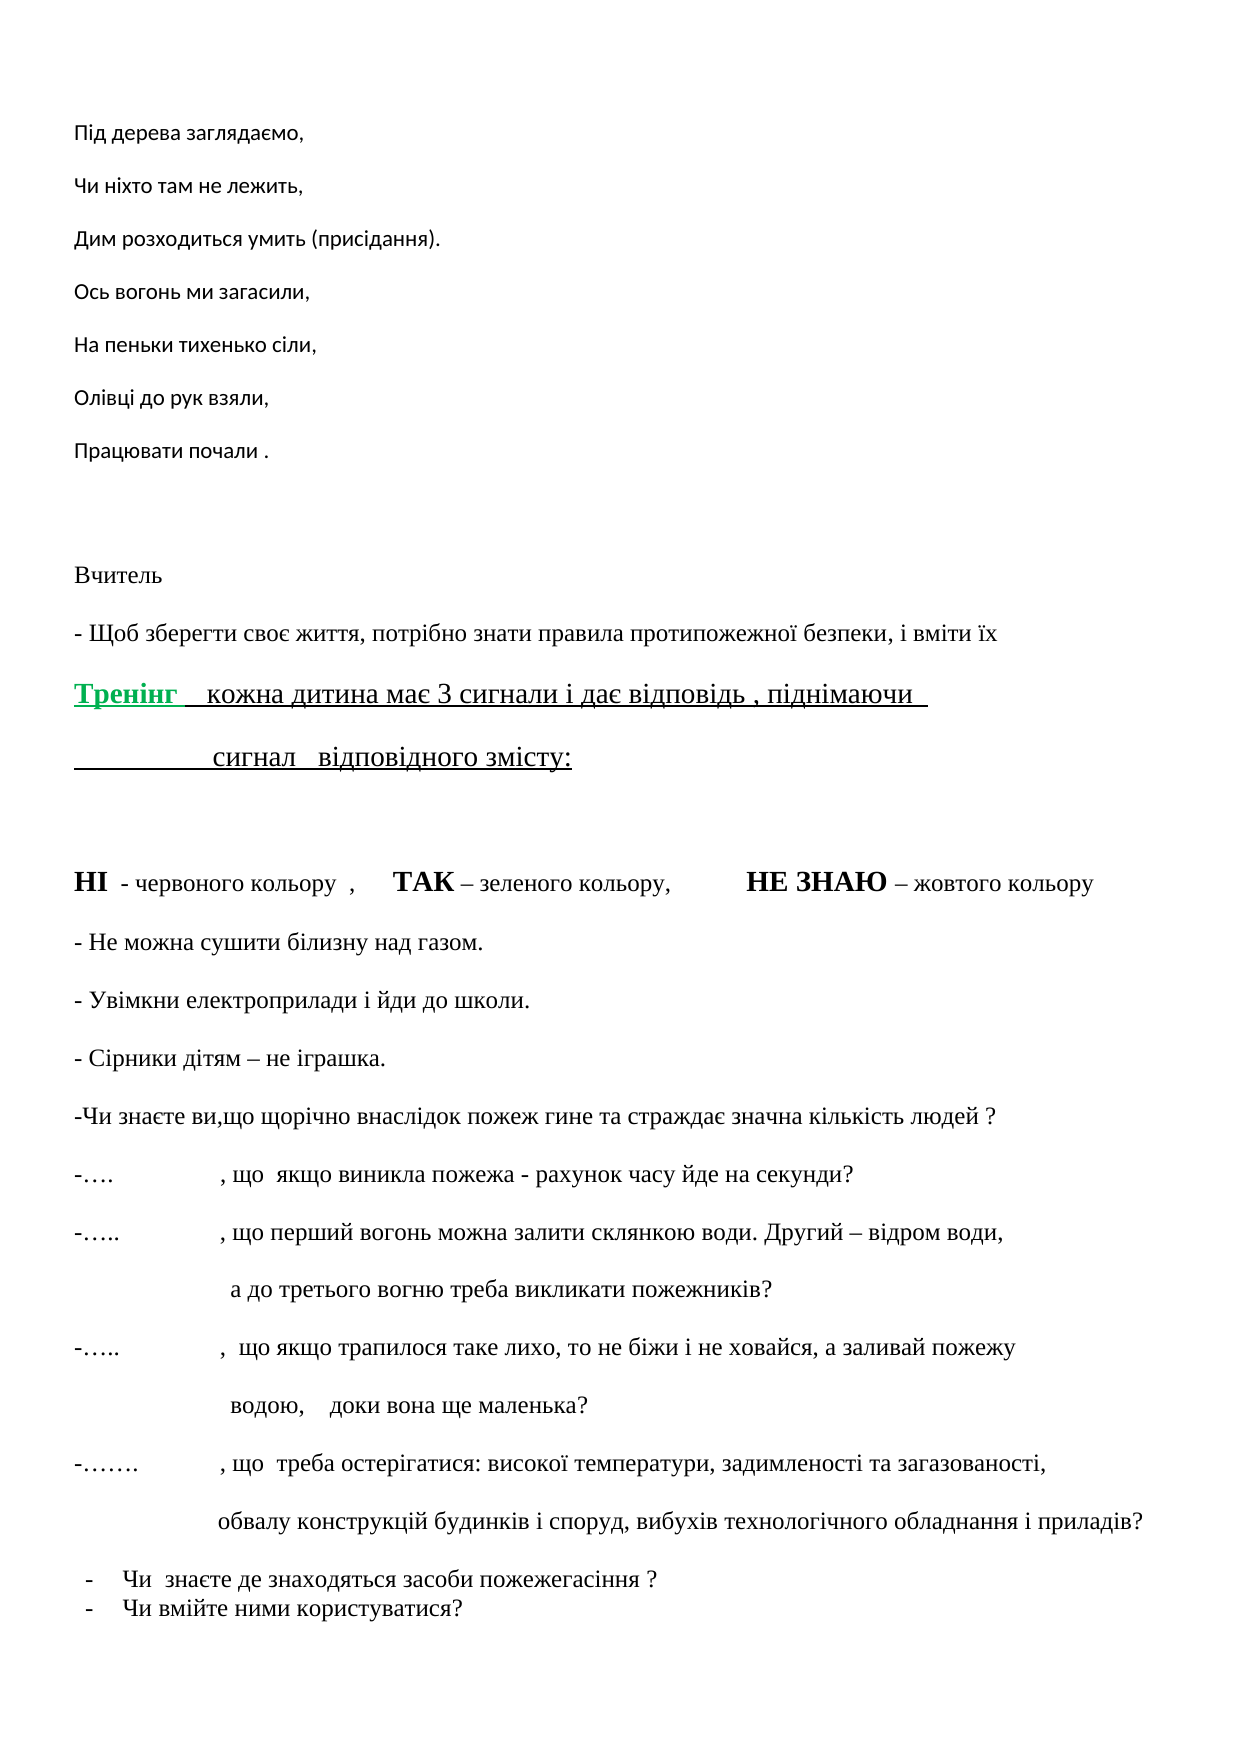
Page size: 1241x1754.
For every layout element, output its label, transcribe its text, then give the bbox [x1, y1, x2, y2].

text - Не можна сушити білизну над газом. [74, 927, 1152, 956]
text -Чи знаєте ви,що щорічно внаслідок пожеж гине та страждає значна кількість людей ? [74, 1101, 1152, 1129]
text Тренінг кожна дитина має 3 сигнали і дає відповідь , піднімаючи [74, 676, 1152, 710]
text а до третього вогню треба викликати пожежників? [74, 1274, 1152, 1303]
text -…. , що якщо виникла пожежа - рахунок часу йде на секунди? [74, 1159, 1152, 1187]
text На пеньки тихенько сіли, [74, 330, 1152, 358]
text Під дерева заглядаємо, [74, 118, 1152, 146]
text -……. , що треба остерігатися: високої температури, задимленості та загазованості, [74, 1448, 1152, 1477]
text - Увімкни електроприлади і йди до школи. [74, 985, 1152, 1014]
list Чи знаєте де знаходяться засоби пожежегасіння ? [85, 1564, 1152, 1593]
text Працювати почали . [74, 436, 1152, 464]
text Чи ніхто там не лежить, [74, 171, 1152, 199]
text Олівці до рук взяли, [74, 383, 1152, 411]
text -….. , що якщо трапилося таке лихо, то не біжи і не ховайся, а заливай пожежу [74, 1332, 1152, 1361]
text сигнал відповідного змісту: [74, 739, 1152, 772]
text водою, доки вона ще маленька? [74, 1390, 1152, 1419]
text - Сірники дітям – не іграшка. [74, 1043, 1152, 1072]
text Дим розходиться умить (присідання). [74, 224, 1152, 252]
text -….. , що перший вогонь можна залити склянкою води. Другий – відром води, [74, 1217, 1152, 1245]
text НІ - червоного кольору , ТАК – зеленого кольору, НЕ ЗНАЮ – жовтого кольору [74, 864, 1152, 898]
text Ось вогонь ми загасили, [74, 277, 1152, 305]
text обвалу конструкцій будинків і споруд, вибухів технологічного обладнання і приладів? [74, 1506, 1152, 1535]
text - Щоб зберегти своє життя, потрібно знати правила протипожежної безпеки, і вміти їх [74, 618, 1152, 647]
text Вчитель [74, 560, 1152, 589]
